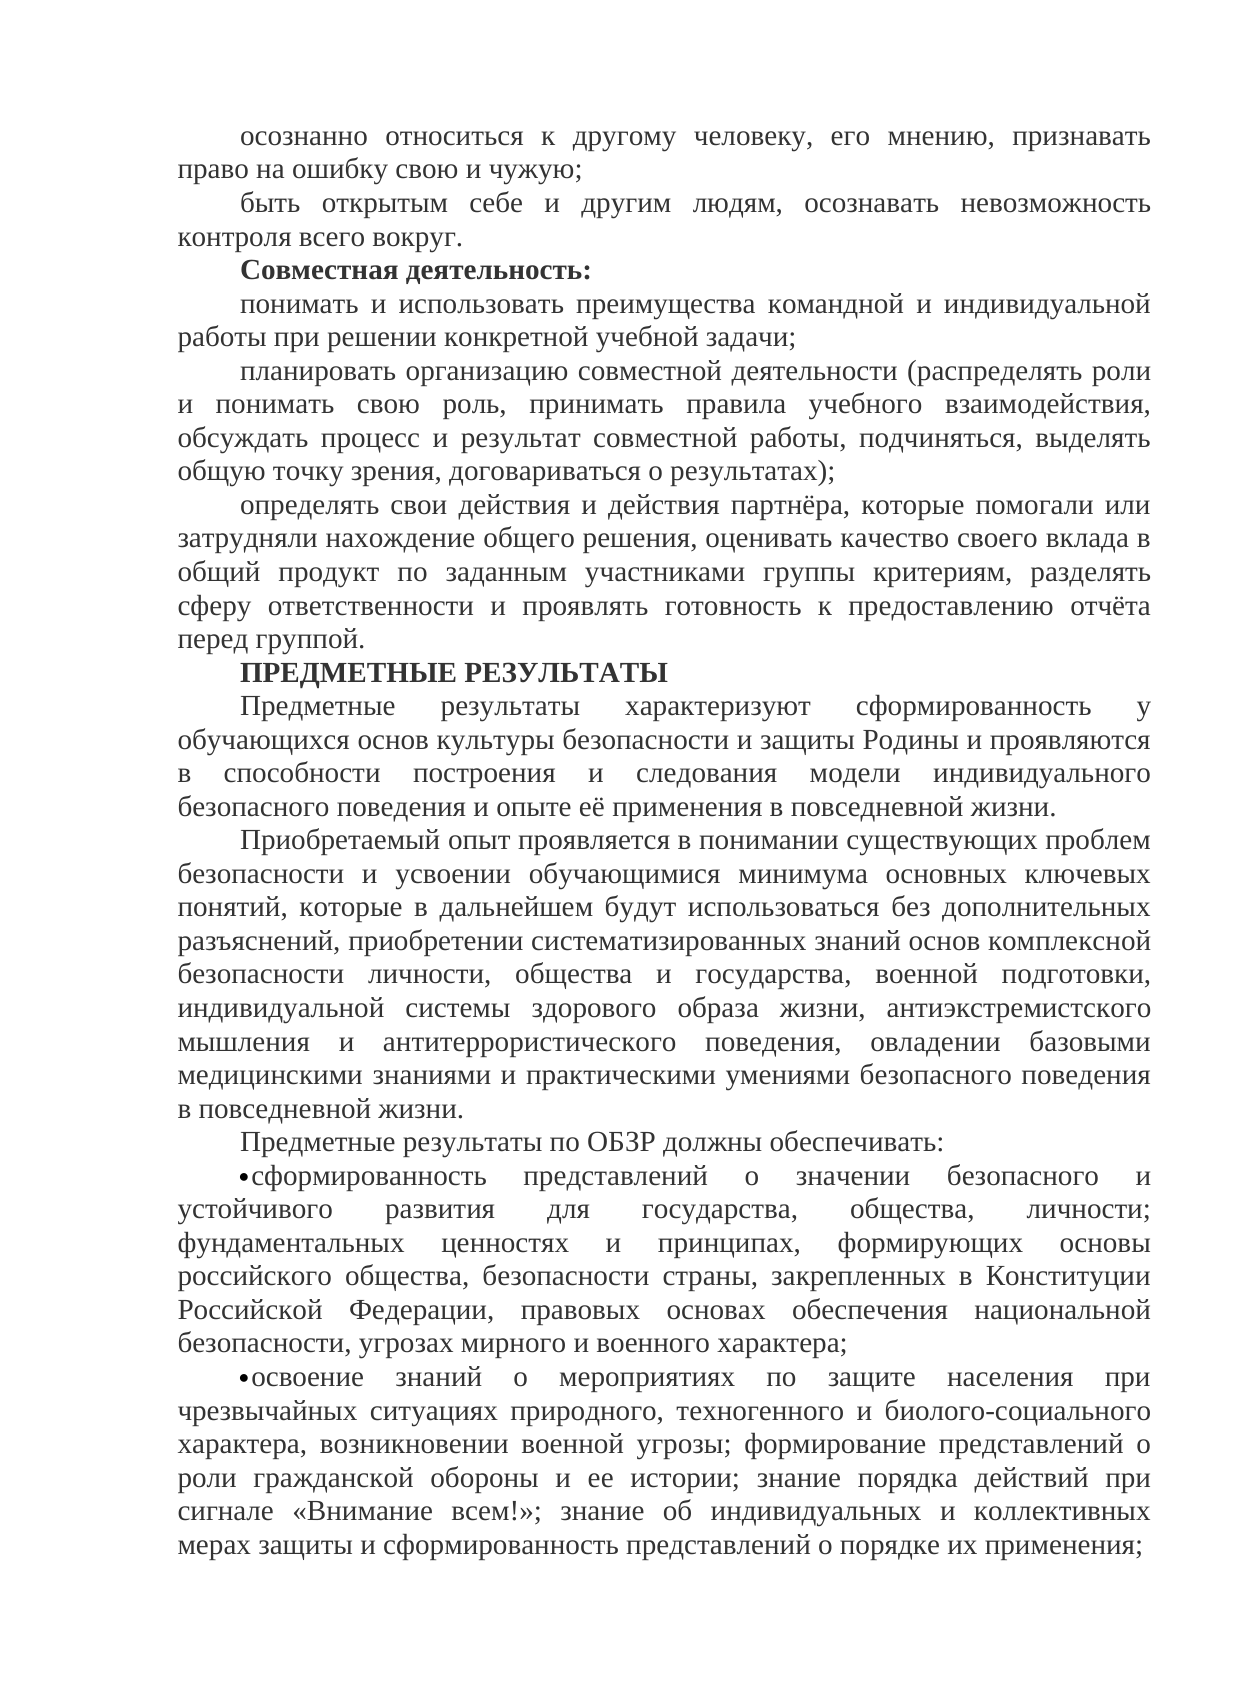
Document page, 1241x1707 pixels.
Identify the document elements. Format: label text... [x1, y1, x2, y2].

text Предметные результаты характеризуют сформированность у обучающихся основ культуры безопасности и защиты Родины и проявляются в способности построения и следования модели индивидуального безопасного поведения и опыте её применения в повседневной жизни. [177, 688, 1152, 822]
list освоение знаний о мероприятиях по защите населения при чрезвычайных ситуациях природного, техногенного и биолого-социального характера, возникновении военной угрозы; формирование представлений о роли гражданской обороны и ее истории; знание порядка действий при сигнале «Внимание всем!»; знание об индивидуальных и коллективных мерах защиты и сформированность представлений о порядке их применения; [177, 1359, 1152, 1560]
text Приобретаемый опыт проявляется в понимании существующих проблем безопасности и усвоении обучающимися минимума основных ключевых понятий, которые в дальнейшем будут использоваться без дополнительных разъяснений, приобретении систематизированных знаний основ комплексной безопасности личности, общества и государства, военной подготовки, индивидуальной системы здорового образа жизни, антиэкстремистского мышления и антитеррористического поведения, овладении базовыми медицинскими знаниями и практическими умениями безопасного поведения в повседневной жизни. [177, 822, 1152, 1124]
text быть открытым себе и другим людям, осознавать невозможность контроля всего вокруг. [177, 185, 1152, 252]
text Совместная деятельность: [177, 252, 1152, 286]
text осознанно относиться к другому человеку, его мнению, признавать право на ошибку свою и чужую; [177, 118, 1152, 185]
text Предметные результаты по ОБЗР должны обеспечивать: [177, 1124, 1152, 1158]
text определять свои действия и действия партнёра, которые помогали или затрудняли нахождение общего решения, оценивать качество своего вклада в общий продукт по заданным участниками группы критериям, разделять сферу ответственности и проявлять готовность к предоставлению отчёта перед группой. [177, 487, 1152, 655]
list сформированность представлений о значении безопасного и устойчивого развития для государства, общества, личности; фундаментальных ценностях и принципах, формирующих основы российского общества, безопасности страны, закрепленных в Конституции Российской Федерации, правовых основах обеспечения национальной безопасности, угрозах мирного и военного характера; [177, 1158, 1152, 1359]
text планировать организацию совместной деятельности (распределять роли и понимать свою роль, принимать правила учебного взаимодействия, обсуждать процесс и результат совместной работы, подчиняться, выделять общую точку зрения, договариваться о результатах); [177, 353, 1152, 487]
text ПРЕДМЕТНЫЕ РЕЗУЛЬТАТЫ [177, 655, 1152, 688]
text понимать и использовать преимущества командной и индивидуальной работы при решении конкретной учебной задачи; [177, 286, 1152, 353]
